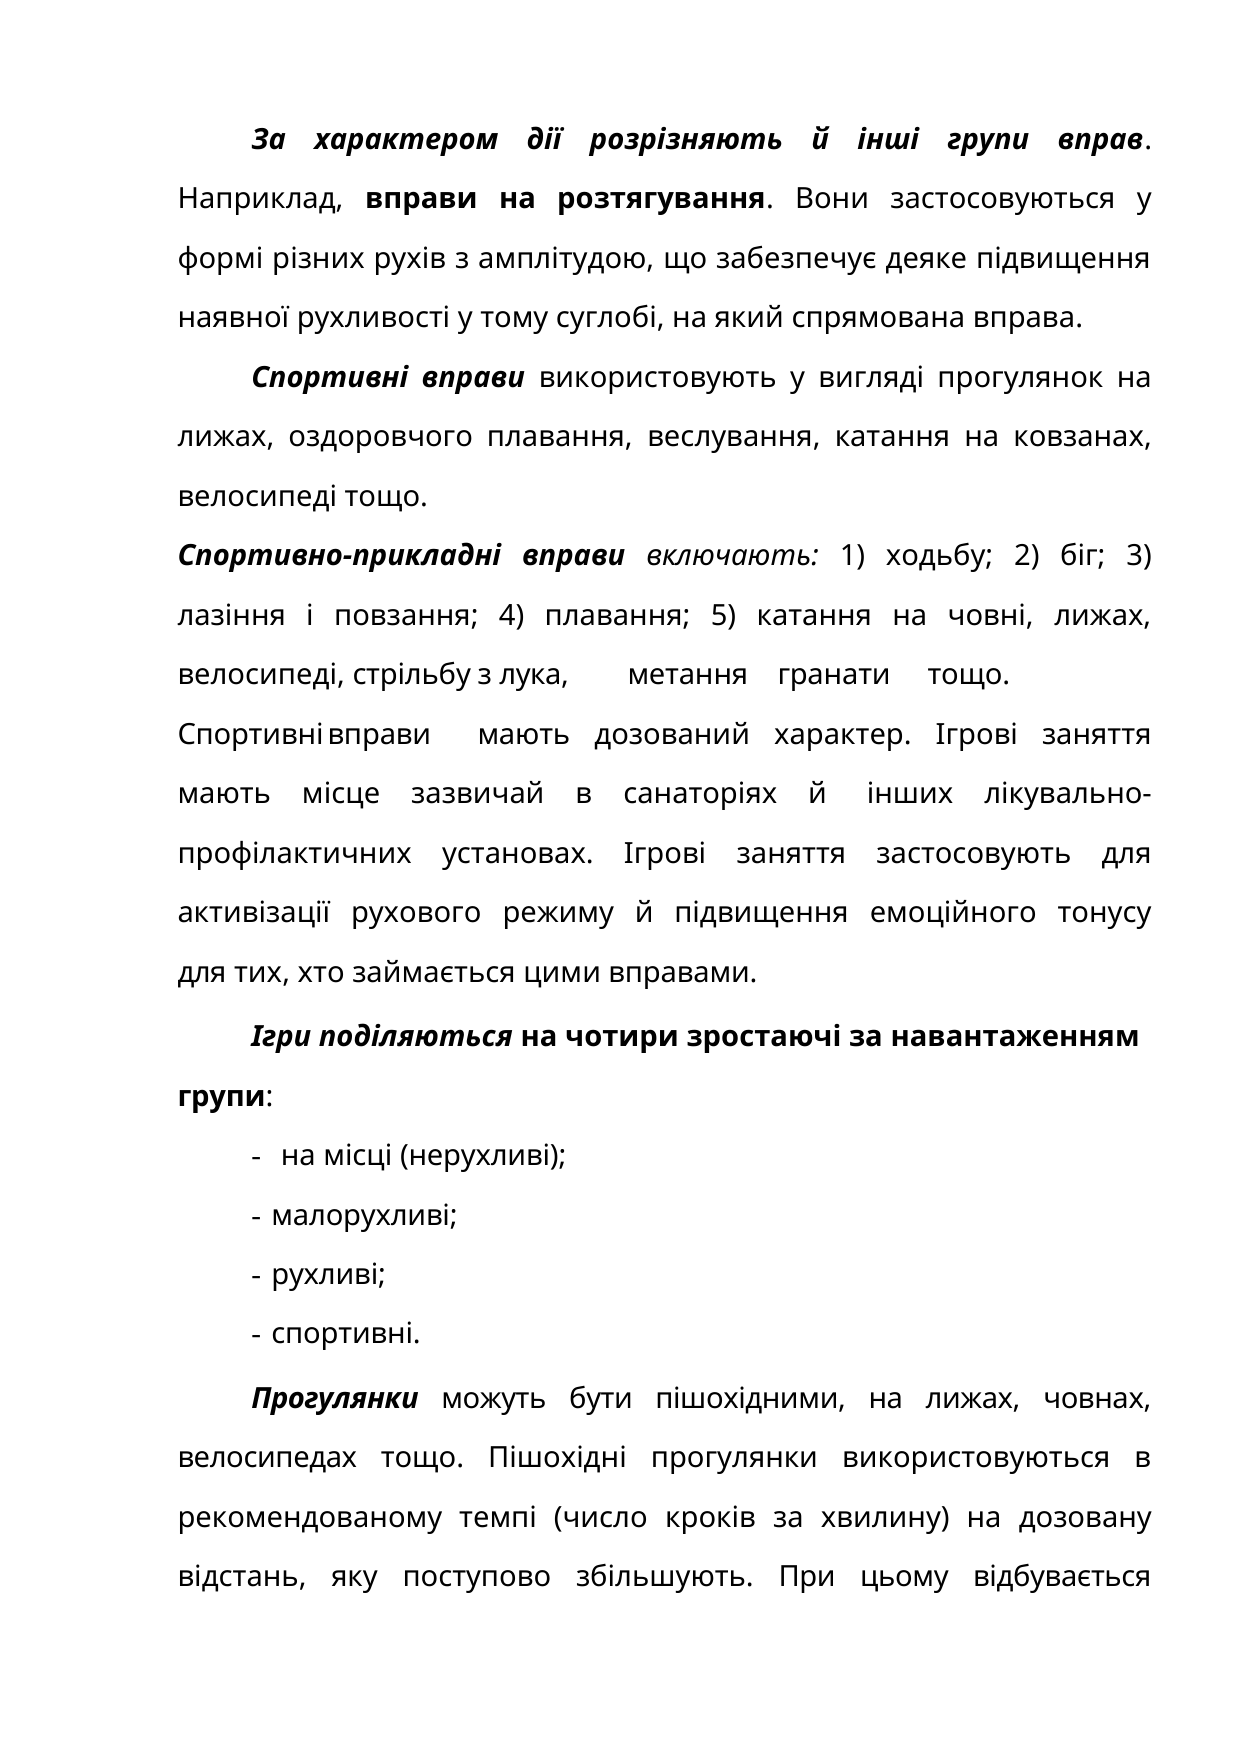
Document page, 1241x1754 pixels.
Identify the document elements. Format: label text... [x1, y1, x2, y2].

list на місці (нерухливі); [177, 1134, 1152, 1174]
text Ігри поділяються на чотири зростаючі за навантаженням групи: [177, 1015, 1152, 1114]
text За характером дії розрізняють й інші групи вправ. Наприклад, вправи на розтягування. Вони застосовуються у формі різних рухів з амплітудою, що забезпечує деяке підвищення наявної рухливості у тому суглобі, на який спрямована вправа. [177, 118, 1152, 336]
text Спортивні вправи використовують у вигляді прогулянок на лижах, оздоровчого плавання, веслування, катання на ковзанах, велосипеді тощо. [177, 356, 1152, 515]
list спортивні. [177, 1313, 1152, 1352]
list малорухливі; [177, 1194, 1152, 1233]
text Спортивно-прикладні вправи включають: 1) ходьбу; 2) біг; 3) лазіння і повзання; 4) плавання; 5) катання на човні, лижах, велосипеді, стрільбу з лука, метання гранати тощо. Спортивні вправи мають дозований характер. Ігрові заняття мають місце зазвичай в санаторіях й інших лікувально-профілактичних установах. Ігрові заняття застосовують для активізації рухового режиму й підвищення емоційного тонусу для тих, хто займається цими вправами. [177, 534, 1152, 991]
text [177, 1377, 1152, 1595]
list рухливі; [177, 1253, 1152, 1293]
